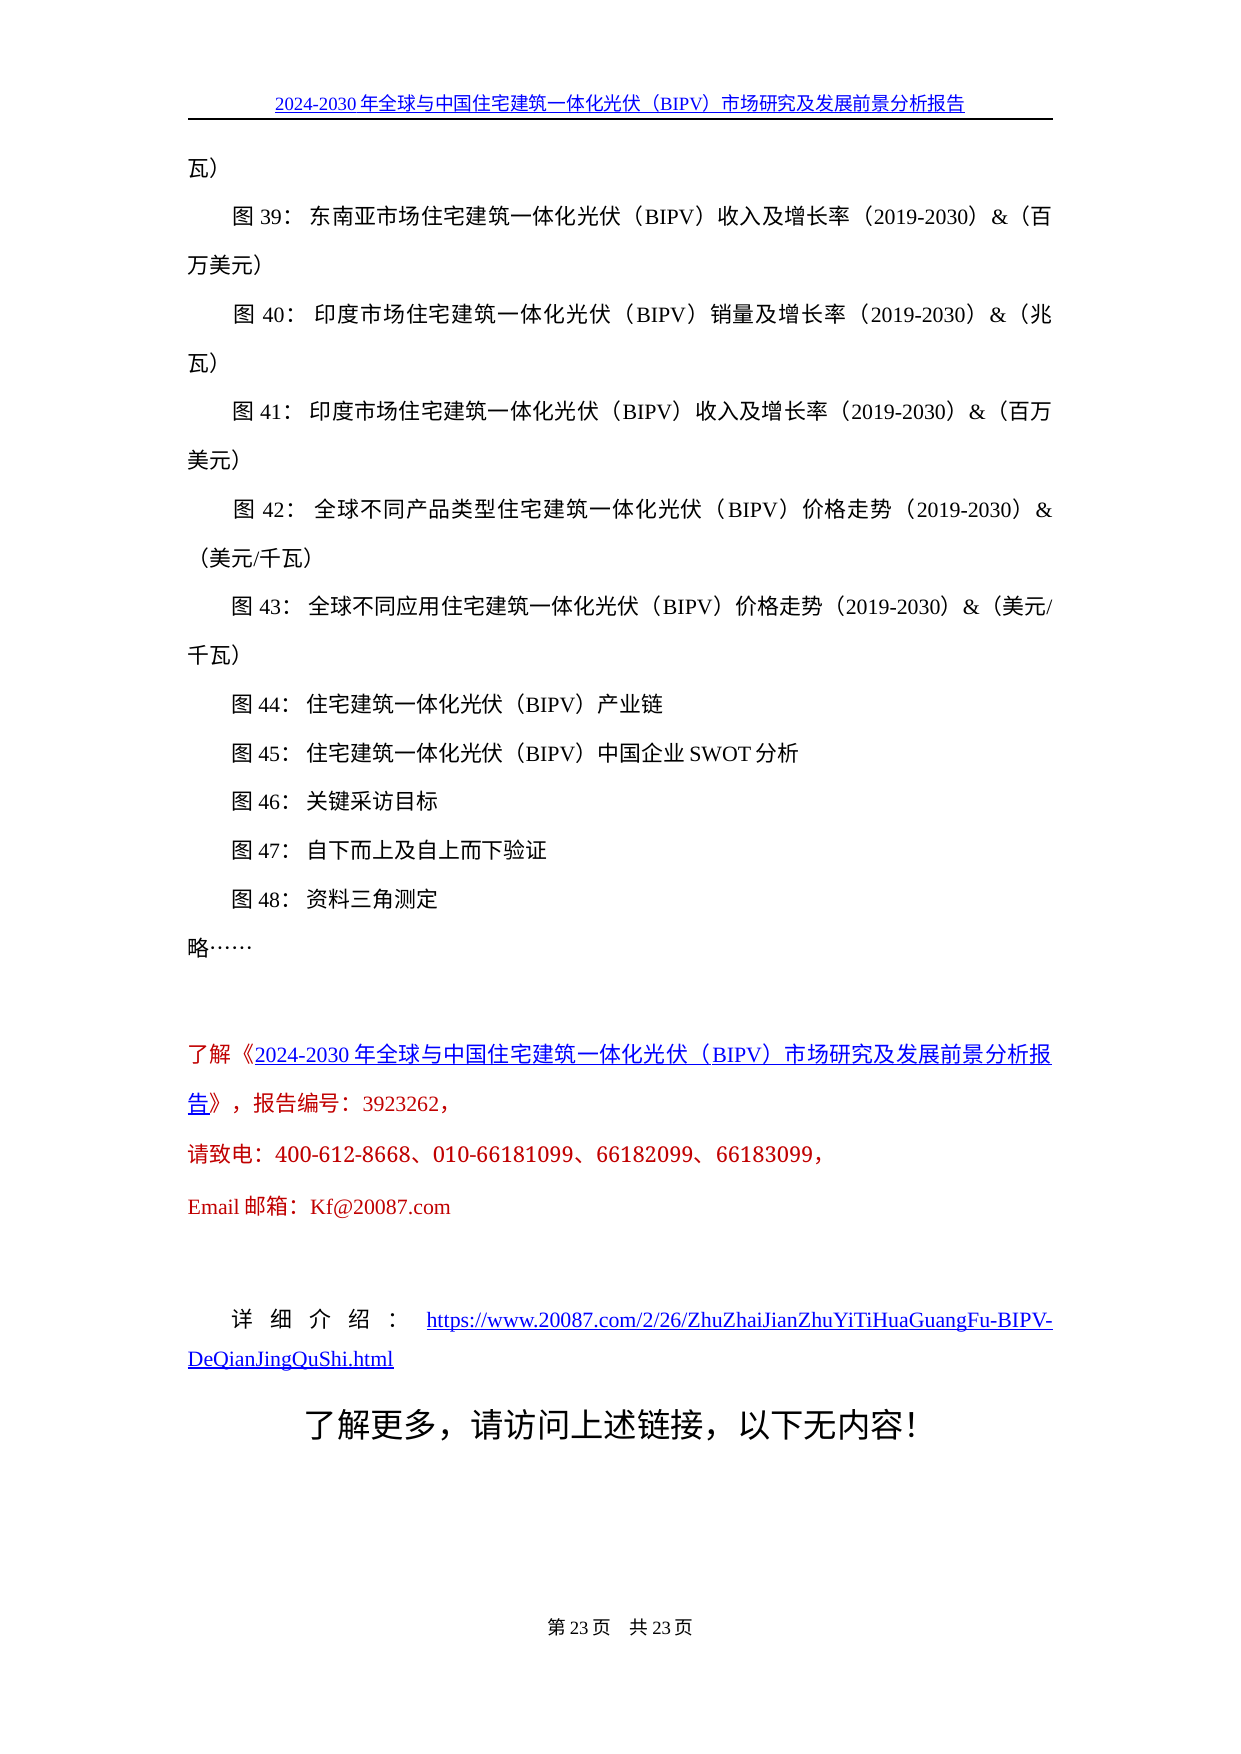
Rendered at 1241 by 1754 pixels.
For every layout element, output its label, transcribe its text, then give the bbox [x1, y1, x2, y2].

text 了解《2024-2030年全球与中国住宅建筑一体化光伏（BIPV）市场研究及发展前景分析报告》，报告编号：3923262， [187, 1037, 1053, 1118]
text Email邮箱：Kf@20087.com [187, 1188, 1053, 1221]
text 请致电：400-612-8668、010-66181099、66182099、66183099， [187, 1137, 1053, 1169]
text 详细介绍：https://www.20087.com/2/26/ZhuZhaiJianZhuYiTiHuaGuangFu-BIPV-DeQianJingQuShi.html [187, 1301, 1053, 1374]
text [187, 150, 1053, 963]
title 了解更多，请访问上述链接，以下无内容！ [187, 1390, 1053, 1455]
